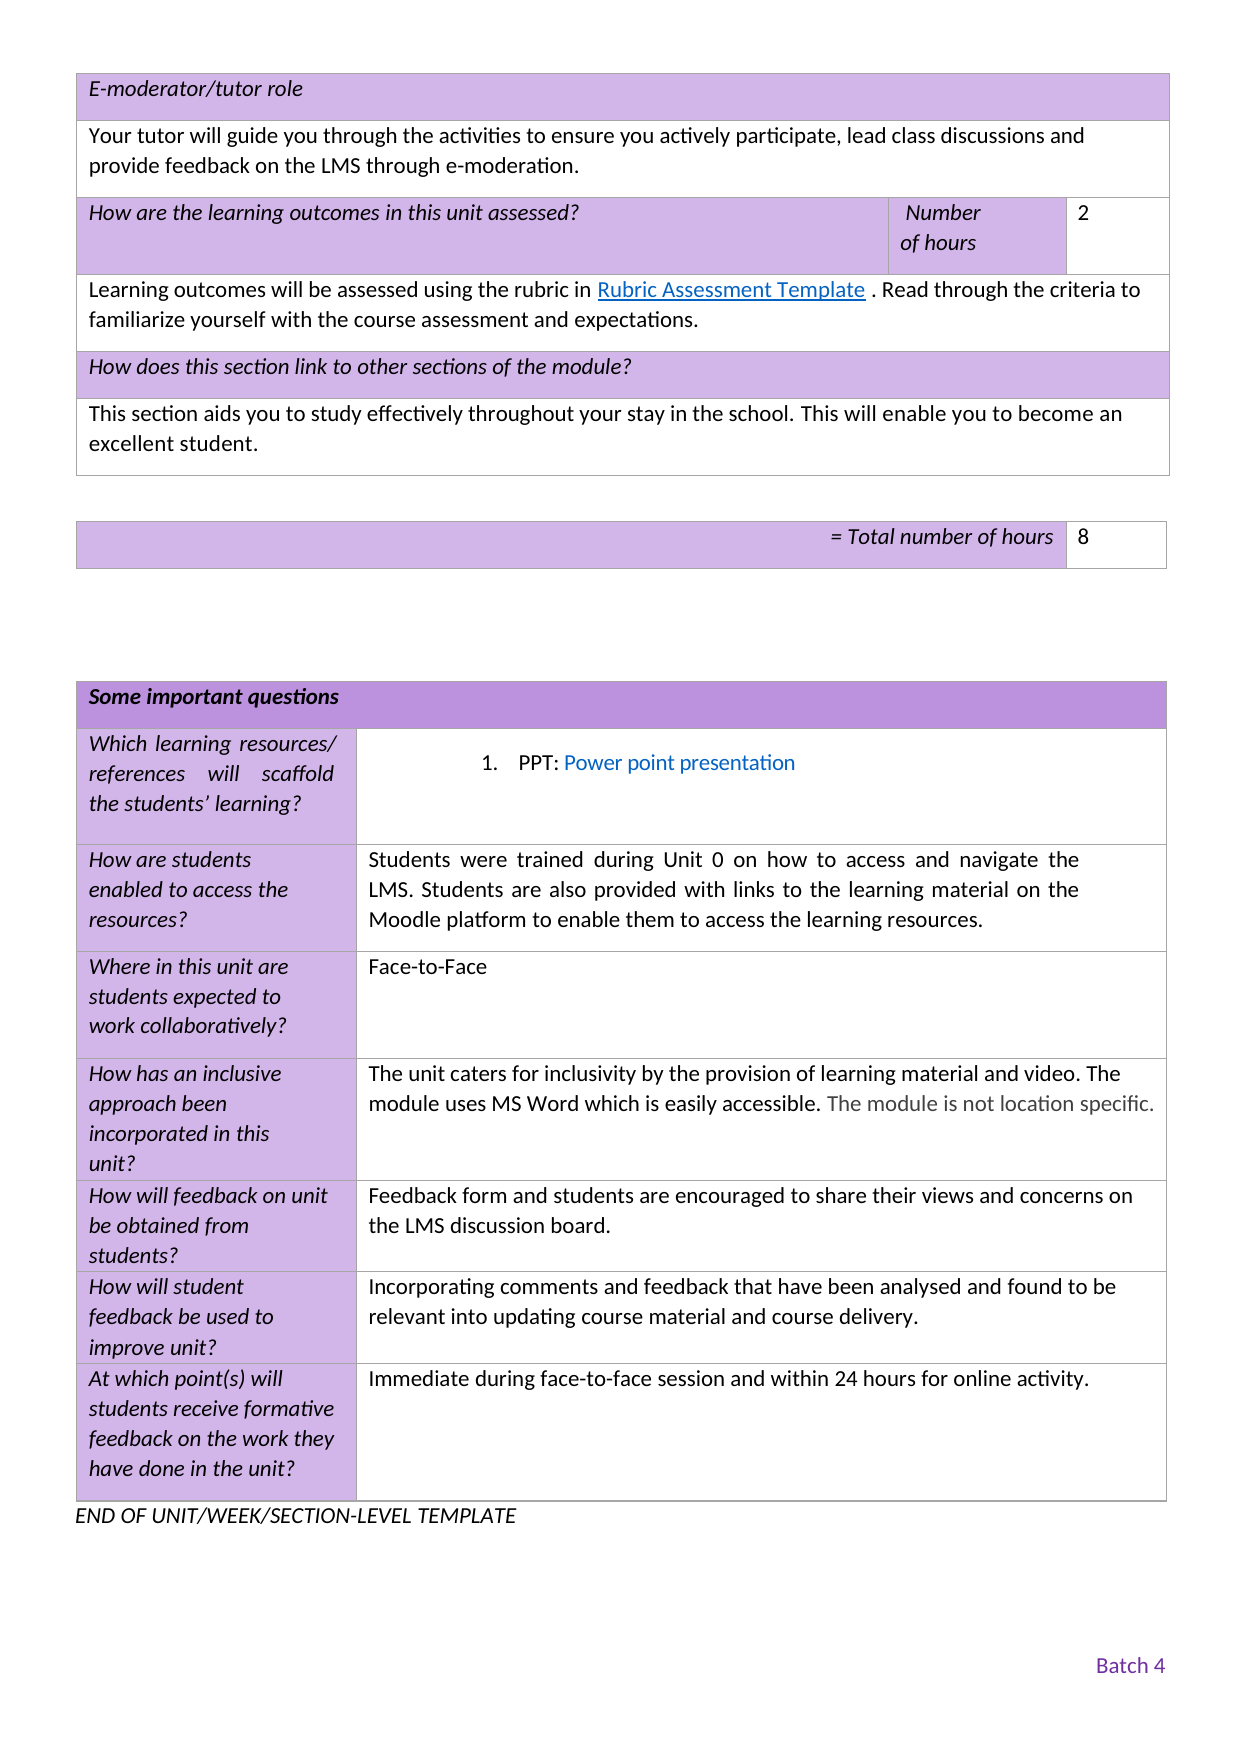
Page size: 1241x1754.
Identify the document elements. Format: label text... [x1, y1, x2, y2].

table_cell Your tutor will guide you through the activities to ensure you actively participate, lead class discussions and provide feedback on the LMS through e-moderation. [77, 121, 1169, 197]
table_header 8 [1067, 522, 1166, 568]
table_cell PPT: Power point presentation [357, 729, 1166, 844]
table_cell Immediate during face-to-face session and within 24 hours for online activity. [357, 1364, 1166, 1500]
text END OF UNIT/WEEK/SECTION-LEVEL TEMPLATE [75, 1502, 1180, 1530]
table_cell Which learning resources/ references will scaffold the students’ learning? [77, 729, 356, 844]
table_cell How are the learning outcomes in this unit assessed? [77, 198, 888, 274]
table_header Some important questions [77, 682, 1166, 728]
table_cell How will feedback on unit be obtained from students? [77, 1181, 356, 1271]
table_cell Students were trained during Unit 0 on how to access and navigate the LMS. Students are also provided with links to the learning material on the Moodle platform to enable them to access the learning resources. [357, 845, 1166, 951]
table_cell Number of hours [889, 198, 1066, 274]
table_header E-moderator/tutor role [77, 74, 1169, 120]
table_cell How will student feedback be used to improve unit? [77, 1272, 356, 1363]
table_cell This section aids you to study effectively throughout your stay in the school. This will enable you to become an excellent student. [77, 399, 1169, 475]
table_cell Incorporating comments and feedback that have been analysed and found to be relevant into updating course material and course delivery. [357, 1272, 1166, 1363]
table_header = Total number of hours [77, 522, 1066, 568]
table_cell The unit caters for inclusivity by the provision of learning material and video. The module uses MS Word which is easily accessible. The module is not location specific. [357, 1059, 1166, 1180]
table_cell Feedback form and students are encouraged to share their views and concerns on the LMS discussion board. [357, 1181, 1166, 1271]
table_cell 2 [1067, 198, 1169, 274]
table_cell How has an inclusive approach been incorporated in this unit? [77, 1059, 356, 1180]
table_cell How does this section link to other sections of the module? [77, 352, 1169, 398]
table_cell At which point(s) will students receive formative feedback on the work they have done in the unit? [77, 1364, 356, 1500]
table_cell Face-to-Face [357, 952, 1166, 1058]
table_cell Where in this unit are students expected to work collaboratively? [77, 952, 356, 1058]
table_cell How are students enabled to access the resources? [77, 845, 356, 951]
table_cell Learning outcomes will be assessed using the rubric in Rubric Assessment Template . Read through the criteria to familiarize yourself with the course assessment and expectations. [77, 275, 1169, 351]
